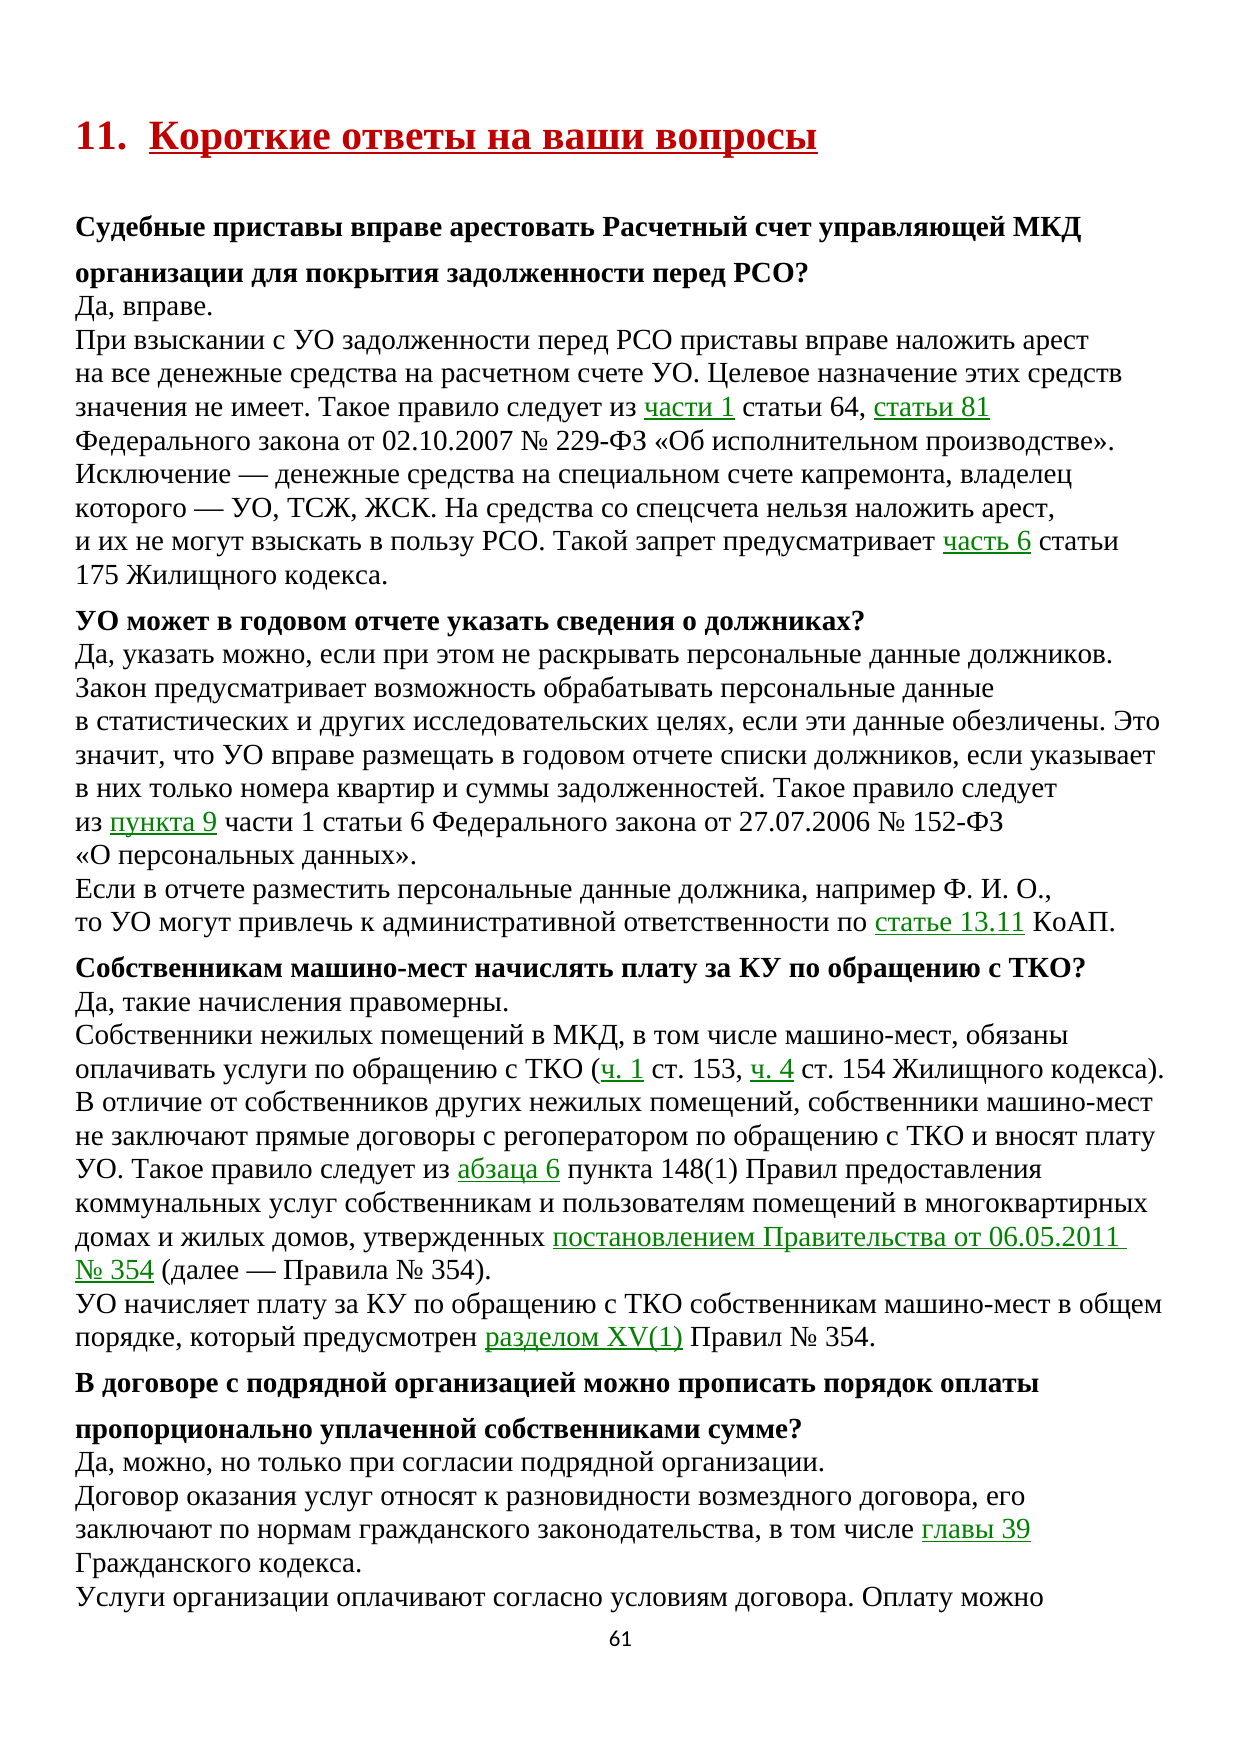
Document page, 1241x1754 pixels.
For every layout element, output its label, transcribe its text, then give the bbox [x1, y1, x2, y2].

text УО начисляет плату за КУ по обращению с ТКО собственникам машино-мест в общем порядке, который предусмотрен разделом XV(1) Правил № 354. [75, 1286, 1165, 1353]
text Да, указать можно, если при этом не раскрывать персональные данные должников. Закон предусматривает возможность обрабатывать персональные данные в статистических и других исследовательских целях, если эти данные обезличены. Это значит, что УО вправе размещать в годовом отчете списки должников, если указывает в них только номера квартир и суммы задолженностей. Такое правило следует из пункта 9 части 1 статьи 6 Федерального закона от 27.07.2006 № 152-ФЗ «О персональных данных». Если в отчете разместить персональные данные должника, например Ф. И. О., то УО могут привлечь к административной ответственности по статье 13.11 КоАП. [75, 636, 1165, 938]
text 11. Короткие ответы на ваши вопросы [75, 111, 1165, 158]
text Исключение — денежные средства на специальном счете капремонта, владелец которого — УО, ТСЖ, ЖСК. На средства со спецсчета нельзя наложить арест, и их не могут взыскать в пользу РСО. Такой запрет предусматривает часть 6 статьи 175 Жилищного кодекса. [75, 456, 1165, 590]
text УО может в годовом отчете указать сведения о должниках? [75, 590, 1165, 636]
text Судебные приставы вправе арестовать Расчетный счет управляющей МКД организации для покрытия задолженности перед РСО? [75, 197, 1165, 288]
text Да, вправе. При взыскании с УО задолженности перед РСО приставы вправе наложить арест на все денежные средства на расчетном счете УО. Целевое назначение этих средств значения не имеет. Такое правило следует из части 1 статьи 64, статьи 81 Федерального закона от 02.10.2007 № 229-ФЗ «Об исполнительном производстве». [75, 288, 1165, 456]
text Собственникам машино-мест начислять плату за КУ по обращению с ТКО? [75, 938, 1165, 984]
text Да, такие начисления правомерны. Собственники нежилых помещений в МКД, в том числе машино-мест, обязаны оплачивать услуги по обращению с ТКО (ч. 1 ст. 153, ч. 4 ст. 154 Жилищного кодекса). В отличие от собственников других нежилых помещений, собственники машино-мест не заключают прямые договоры с регоператором по обращению с ТКО и вносят плату УО. Такое правило следует из абзаца 6 пункта 148(1) Правил предоставления коммунальных услуг собственникам и пользователям помещений в многоквартирных домах и жилых домов, утвержденных постановлением Правительства от 06.05.2011 № 354 (далее — Правила № 354). [75, 984, 1165, 1286]
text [75, 1444, 1165, 1612]
text В договоре с подрядной организацией можно прописать порядок оплаты пропорционально уплаченной собственниками сумме? [75, 1353, 1165, 1444]
